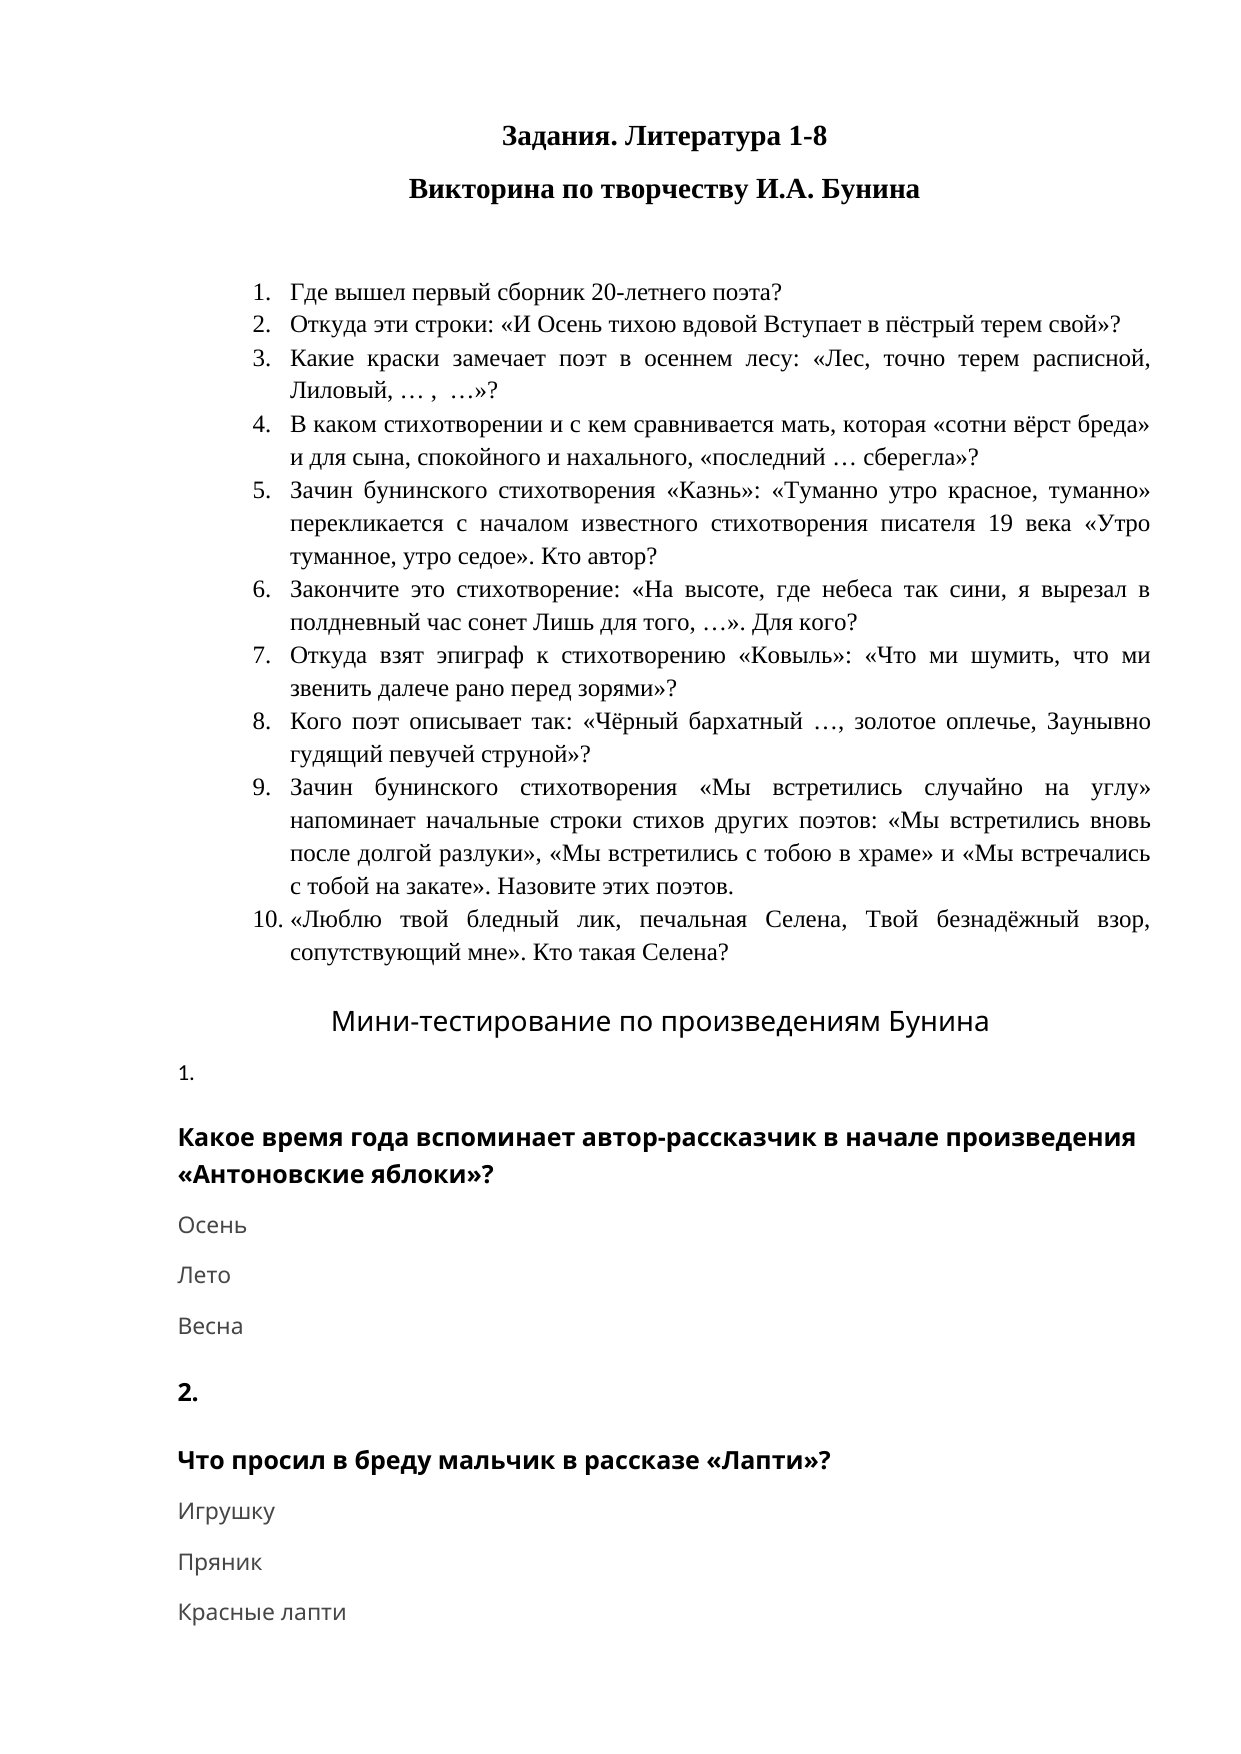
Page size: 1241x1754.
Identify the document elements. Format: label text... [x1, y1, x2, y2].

text Лето [177, 1259, 1152, 1291]
text Задания. Литература 1-8 [177, 118, 1152, 152]
list Откуда взят эпиграф к стихотворению «Ковыль»: «Что ми шумить, что ми звенить далече рано перед зорями»? [252, 640, 1152, 702]
text Викторина по творчеству И.А. Бунина [177, 171, 1152, 204]
subtitle Мини-тестирование по произведениям Бунина [177, 1001, 1152, 1039]
text Игрушку [177, 1495, 1152, 1526]
text Весна [177, 1310, 1152, 1341]
text 1. [177, 1058, 1152, 1086]
subtitle Какое время года вспоминает автор-рассказчик в начале произведения «Антоновские яблоки»? [177, 1120, 1152, 1191]
list Кого поэт описывает так: «Чёрный бархатный …, золотое оплечье, Заунывно гудящий певучей струной»? [252, 706, 1152, 768]
list Зачин бунинского стихотворения «Мы встретились случайно на углу» напоминает начальные строки стихов других поэтов: «Мы встретились вновь после долгой разлуки», «Мы встретились с тобою в храме» и «Мы встречались с тобой на закате». Назовите этих поэтов. [252, 772, 1152, 900]
list Откуда эти строки: «И Осень тихою вдовой Вступает в пёстрый терем свой»? [252, 309, 1152, 338]
list Закончите это стихотворение: «На высоте, где небеса так сини, я вырезал в полдневный час сонет Лишь для того, …». Для кого? [252, 574, 1152, 636]
list «Люблю твой бледный лик, печальная Селена, Твой безнадёжный взор, сопутствующий мне». Кто такая Селена? [252, 904, 1152, 966]
list Зачин бунинского стихотворения «Казнь»: «Туманно утро красное, туманно» перекликается с началом известного стихотворения писателя 19 века «Утро туманное, утро седое». Кто автор? [252, 475, 1152, 569]
text Пряник [177, 1546, 1152, 1577]
subtitle Что просил в бреду мальчик в рассказе «Лапти»? [177, 1443, 1152, 1477]
list В каком стихотворении и с кем сравнивается мать, которая «сотни вёрст бреда» и для сына, спокойного и нахального, «последний … сберегла»? [252, 409, 1152, 470]
text Осень [177, 1209, 1152, 1240]
list Какие краски замечает поэт в осеннем лесу: «Лес, точно терем расписной, Лиловый, … , …»? [252, 343, 1152, 404]
list Где вышел первый сборник 20-летнего поэта? [252, 277, 1152, 305]
text Красные лапти [177, 1596, 1152, 1627]
subtitle 2. [177, 1375, 1152, 1409]
